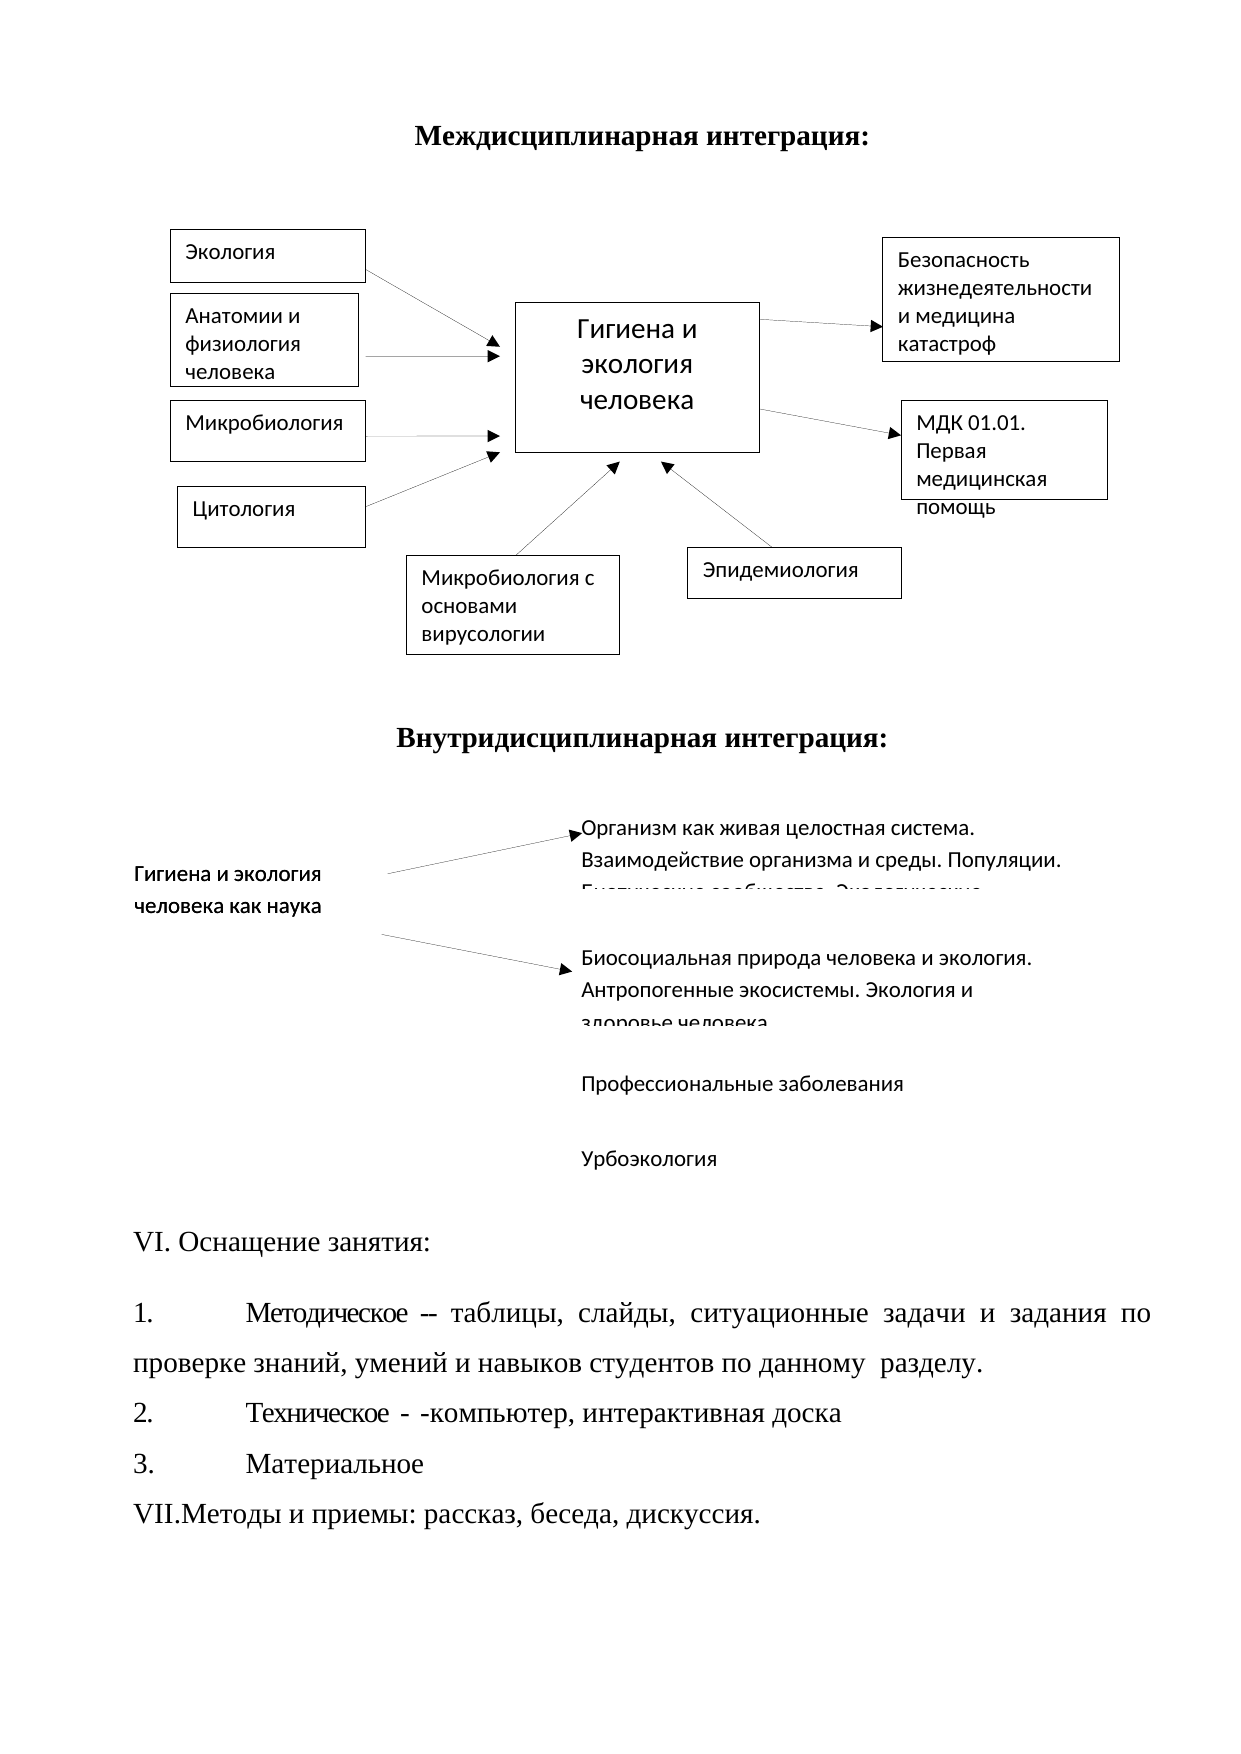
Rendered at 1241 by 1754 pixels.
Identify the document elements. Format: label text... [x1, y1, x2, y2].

list Техническое - -компьютер, интерактивная доска [133, 1396, 1152, 1429]
text Внутридисциплинарная интеграция: [133, 721, 1152, 754]
list Материальное [133, 1446, 1152, 1479]
list Методическое -- таблицы, слайды, ситуационные задачи и задания по проверке знаний, умений и навыков студентов по данному разделу. [133, 1295, 1152, 1379]
text VII.Методы и приемы: рассказ, беседа, дискуссия. [133, 1496, 1152, 1530]
text Междисциплинарная интеграция: [133, 118, 1152, 152]
text VI. Оснащение занятия: [133, 1224, 1152, 1257]
